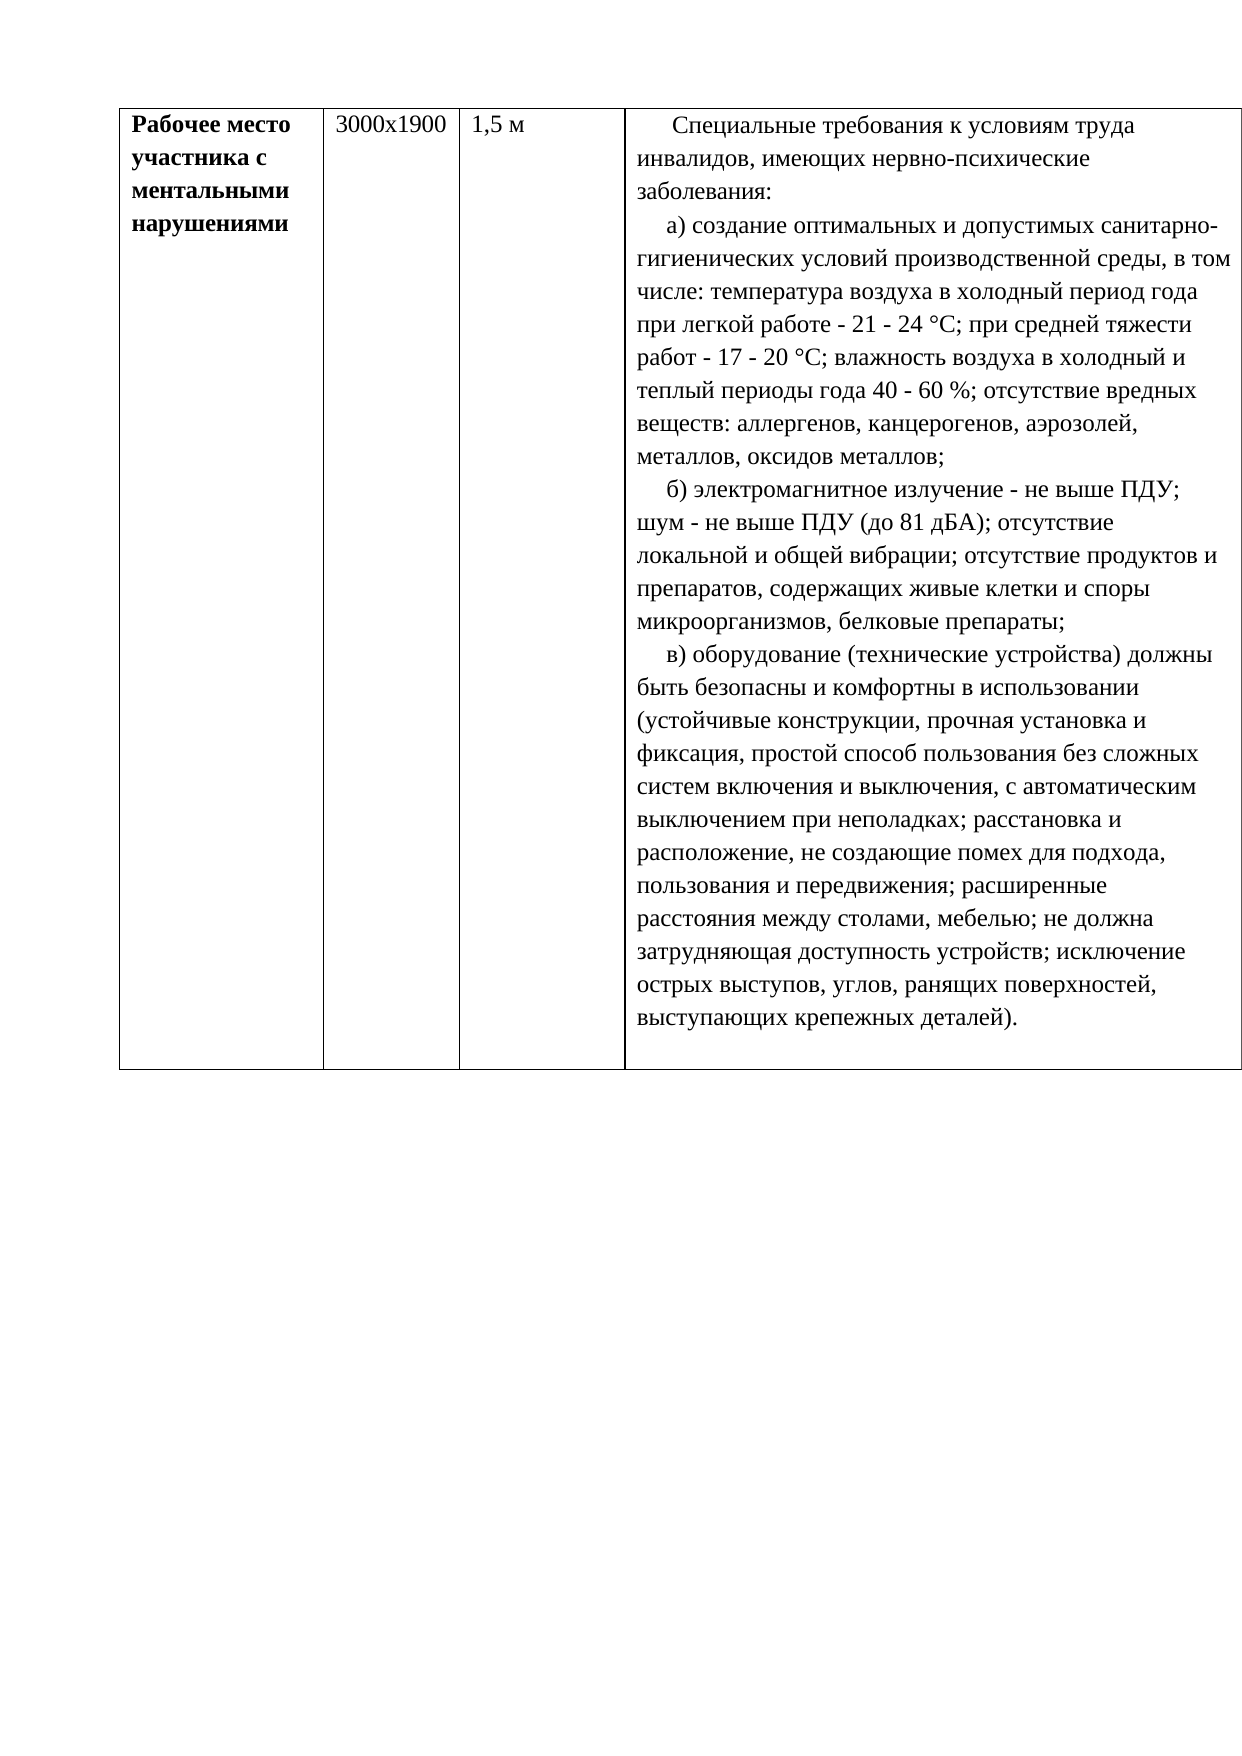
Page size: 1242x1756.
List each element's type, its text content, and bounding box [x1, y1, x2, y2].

table_cell Специальные требования к условиям труда инвалидов, имеющих нервно-психические заболевания: а) создание оптимальных и допустимых санитарно- гигиенических условий производственной среды, в том числе: температура воздуха в холодный период года при легкой работе - 21 - 24 °C; при средней тяжести работ - 17 - 20 °C; влажность воздуха в холодный и теплый периоды года 40 - 60 %; отсутствие вредных веществ: аллергенов, канцерогенов, аэрозолей, металлов, оксидов металлов; б) электромагнитное излучение - не выше ПДУ; шум - не выше ПДУ (до 81 дБА); отсутствие локальной и общей вибрации; отсутствие продуктов и препаратов, содержащих живые клетки и споры микроорганизмов, белковые препараты; в) оборудование (технические устройства) должны быть безопасны и комфортны в использовании (устойчивые конструкции, прочная установка и фиксация, простой способ пользования без сложных систем включения и выключения, с автоматическим выключением при неполадках; расстановка и расположение, не создающие помех для подхода, пользования и передвижения; расширенные расстояния между столами, мебелью; не должна затрудняющая доступность устройств; исключение острых выступов, углов, ранящих поверхностей, выступающих крепежных деталей). [626, 109, 1241, 1069]
table_cell 3000х1900 [324, 109, 459, 1069]
table_cell 1,5 м [460, 109, 624, 1069]
table_cell Рабочее место участника с ментальными нарушениями [120, 109, 323, 1069]
